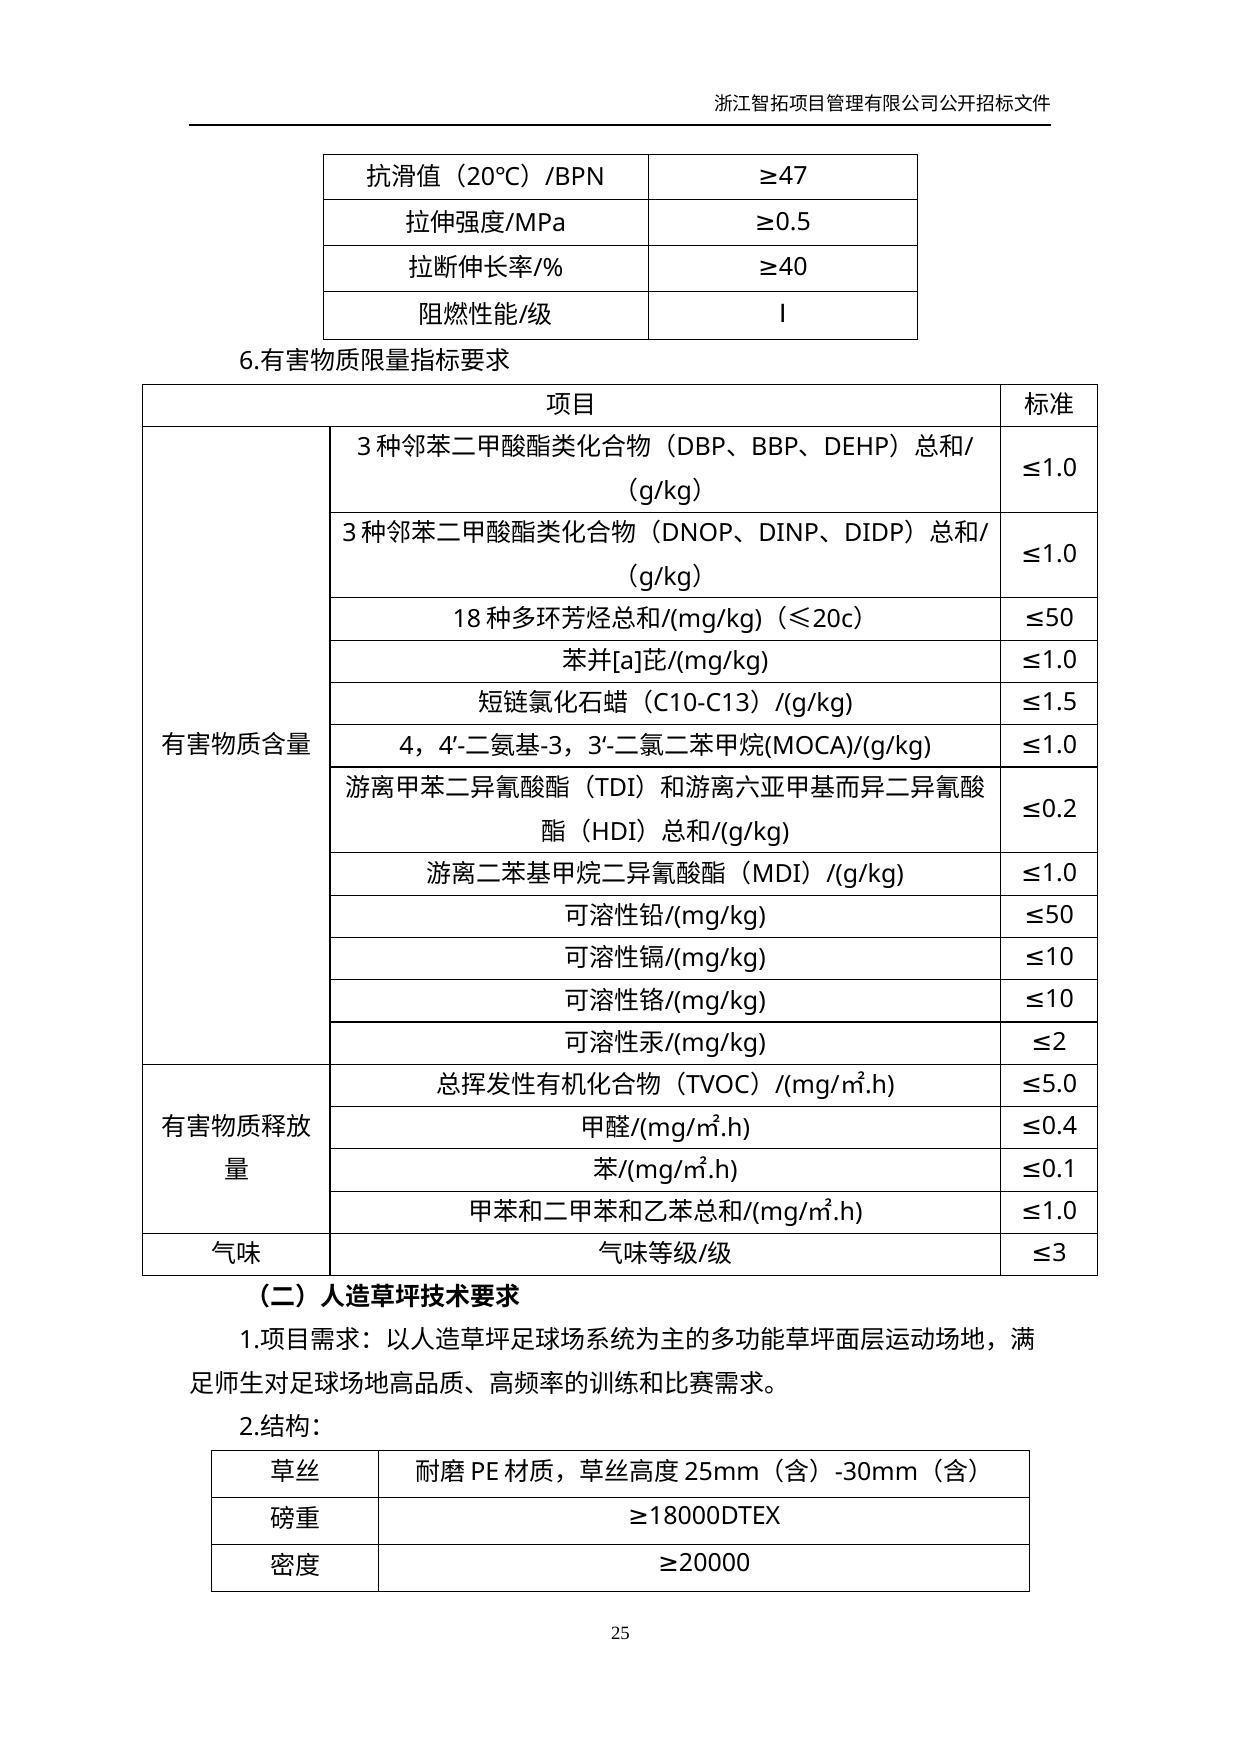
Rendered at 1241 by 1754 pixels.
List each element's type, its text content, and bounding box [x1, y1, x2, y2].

table_cell ≥40 [649, 246, 917, 291]
table_cell ≤1.0 [1001, 853, 1097, 894]
table_cell ≤5.0 [1001, 1065, 1097, 1106]
table_cell 总挥发性有机化合物（TVOC）/(mg/㎡.h) [331, 1065, 1000, 1106]
table_cell 可溶性铅/(mg/kg) [331, 896, 1000, 937]
table_cell 拉伸强度/MPa [324, 200, 648, 245]
table_cell ≤1.0 [1001, 725, 1097, 766]
table_cell 苯并[a]芘/(mg/kg) [331, 641, 1000, 682]
table_cell 短链氯化石蜡（C10-C13）/(g/kg) [331, 683, 1000, 724]
table_cell ≤0.4 [1001, 1107, 1097, 1148]
table_cell ≤1.5 [1001, 683, 1097, 724]
table_cell ≤1.0 [1001, 1192, 1097, 1233]
table_cell ≤0.2 [1001, 768, 1097, 852]
table_cell 有害物质含量 [143, 427, 329, 1064]
table_cell 密度 [212, 1545, 378, 1591]
table_cell 阻燃性能/级 [324, 292, 648, 339]
table_header 标准 [1001, 385, 1097, 426]
text （二）人造草坪技术要求 [189, 1276, 1051, 1312]
table_cell 游离甲苯二异氰酸酯（TDI）和游离六亚甲基而异二异氰酸酯（HDI）总和/(g/kg) [331, 768, 1000, 852]
table_cell ≥20000 [379, 1545, 1029, 1591]
table_cell ≥18000DTEX [379, 1498, 1029, 1544]
table_cell 3种邻苯二甲酸酯类化合物（DNOP、DINP、DIDP）总和/（g/kg） [331, 513, 1000, 597]
table_cell 有害物质释放量 [143, 1065, 329, 1233]
table_cell ≤2 [1001, 1023, 1097, 1064]
table_header 项目 [143, 385, 1000, 426]
table_cell 气味 [143, 1234, 329, 1275]
table_cell ≥0.5 [649, 200, 917, 245]
table_cell 可溶性镉/(mg/kg) [331, 938, 1000, 979]
table_cell 磅重 [212, 1498, 378, 1544]
table_cell 气味等级/级 [331, 1234, 1000, 1275]
table_cell 可溶性铬/(mg/kg) [331, 980, 1000, 1021]
table_cell ≤1.0 [1001, 513, 1097, 597]
text 1.项目需求：以人造草坪足球场系统为主的多功能草坪面层运动场地，满足师生对足球场地高品质、高频率的训练和比赛需求。 [189, 1319, 1051, 1399]
text 2.结构： [189, 1406, 1051, 1443]
table_cell 甲苯和二甲苯和乙苯总和/(mg/㎡.h) [331, 1192, 1000, 1233]
table_cell ≤50 [1001, 896, 1097, 937]
table_cell 甲醛/(mg/㎡.h) [331, 1107, 1000, 1148]
table_cell ≤1.0 [1001, 641, 1097, 682]
table_cell ≤50 [1001, 598, 1097, 639]
table_cell 苯/(mg/㎡.h) [331, 1149, 1000, 1191]
table_header 草丝 [212, 1451, 378, 1497]
table_cell 游离二苯基甲烷二异氰酸酯（MDI）/(g/kg) [331, 853, 1000, 894]
table_cell ≥47 [649, 155, 917, 199]
table_cell Ⅰ [649, 292, 917, 339]
table_cell 18种多环芳烃总和/(mg/kg)（≤20c） [331, 598, 1000, 639]
table_cell 3种邻苯二甲酸酯类化合物（DBP、BBP、DEHP）总和/（g/kg） [331, 427, 1000, 512]
table_cell ≤0.1 [1001, 1149, 1097, 1191]
table_cell ≤10 [1001, 938, 1097, 979]
table_cell 可溶性汞/(mg/kg) [331, 1023, 1000, 1064]
text 6.有害物质限量指标要求 [189, 340, 1051, 376]
table_cell ≤3 [1001, 1234, 1097, 1275]
table_cell ≤1.0 [1001, 427, 1097, 512]
table_cell 4，4’-二氨基-3，3‘-二氯二苯甲烷(MOCA)/(g/kg) [331, 725, 1000, 766]
table_cell ≤10 [1001, 980, 1097, 1021]
table_header 耐磨PE材质，草丝高度25mm（含）-30mm（含） [379, 1451, 1029, 1497]
table_cell 拉断伸长率/% [324, 246, 648, 291]
table_cell 抗滑值（20℃）/BPN [324, 155, 648, 199]
